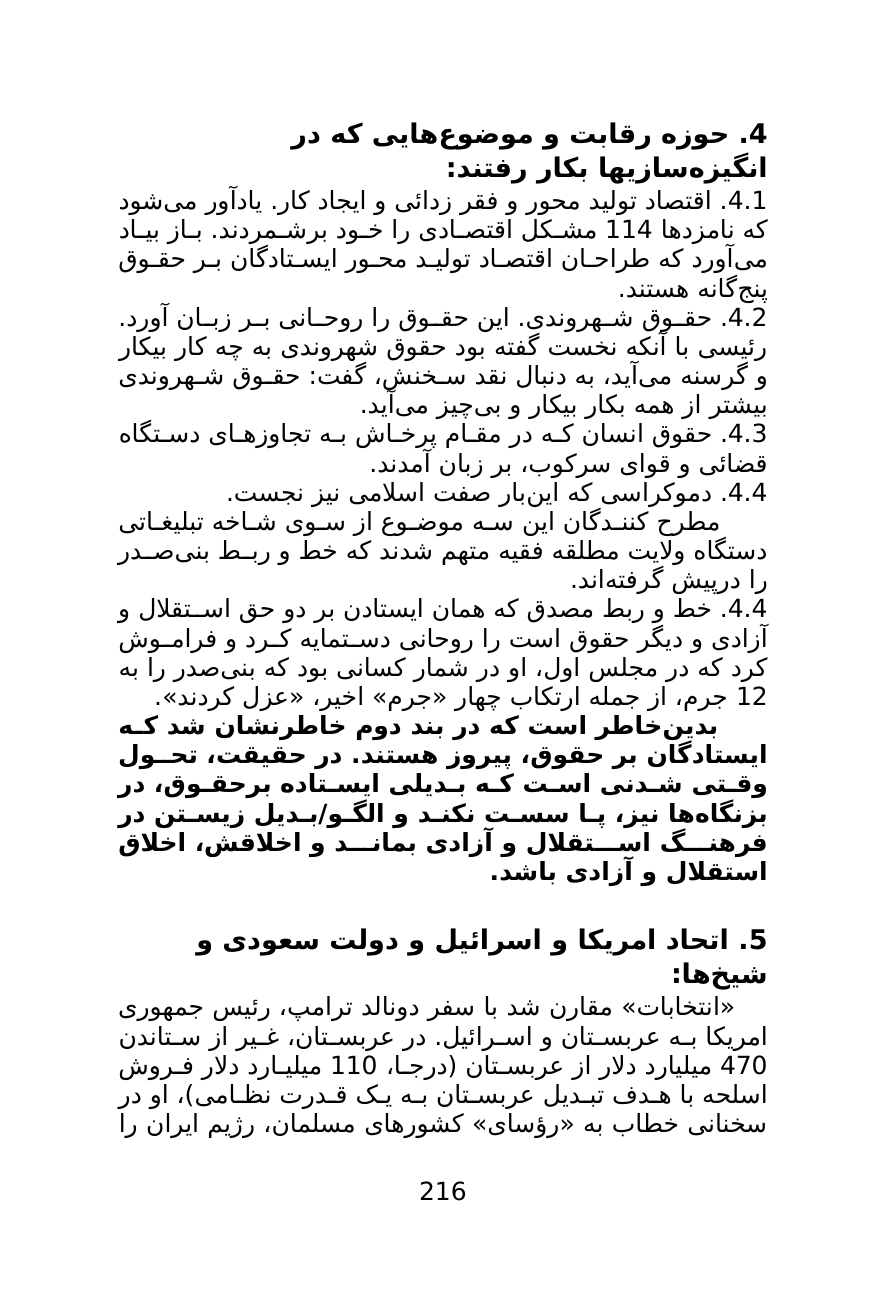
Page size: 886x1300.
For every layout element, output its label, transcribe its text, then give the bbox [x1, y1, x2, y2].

text 4.4. خط و ربط مصدق که همان ایستادن بر دو حق استقلال و آزادی و دیگر حقوق است را روحانی دستمایه کرد و فراموش کرد که در مجلس اول، او در شمار کسانی بود که بنی‌صدر را به 12 جرم، از جمله ارتکاب چهار «جرم» اخیر، «عزل کردند». [118, 594, 768, 711]
text 4.4. دموکراسی که این‌بار صفت اسلامی نیز نجست. [118, 478, 768, 507]
subtitle 4. حوزه رقابت و موضوع‌هایی که در انگیزه‌سازیها بکار رفتند: [118, 118, 768, 184]
text بدین‌خاطر است که در بند دوم خاطرنشان شد که ایستادگان بر حقوق، پیروز هستند. در حقیقت، تحول وقتی شدنی است که بدیلی ایستاده برحقوق، در بزنگاه‌ها نیز، پا سست نکند و الگو/بدیل زیستن در فرهنگ استقلال و آزادی بماند و اخلاقش، اخلاق استقلال و آزادی باشد. [118, 711, 768, 886]
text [118, 993, 768, 1138]
subtitle 5. اتحاد امریکا و اسرائیل و دولت سعودی و شیخ‌ها: [118, 924, 768, 990]
text 4.3. حقوق انسان که در مقام پرخاش به تجاوزهای دستگاه قضائی و قوای سرکوب، بر زبان آمدند. [118, 419, 768, 478]
text مطرح کنندگان این سه موضوع از سوی شاخه تبلیغاتی دستگاه ولایت مطلقه فقیه متهم شدند که خط و ربط بنی‌صدر را درپیش گرفته‌اند. [118, 507, 768, 594]
text 4.1. اقتصاد تولید محور و فقر زدائی و ایجاد کار. یادآور می‌شود که نامزدها 114 مشکل اقتصادی را خود برشمردند. باز بیاد می‌آورد که طراحان اقتصاد تولید محور ایستادگان بر حقوق پنج‌گانه هستند. [118, 186, 768, 303]
text 4.2. حقوق شهروندی. این حقوق را روحانی بر زبان آورد. رئیسی با آنکه نخست گفته بود حقوق شهروندی به چه کار بیکار و گرسنه می‌آید، به دنبال نقد سخنش، گفت: حقوق شهروندی بیشتر از همه بکار بیکار و بی‌چیز می‌آید. [118, 303, 768, 419]
